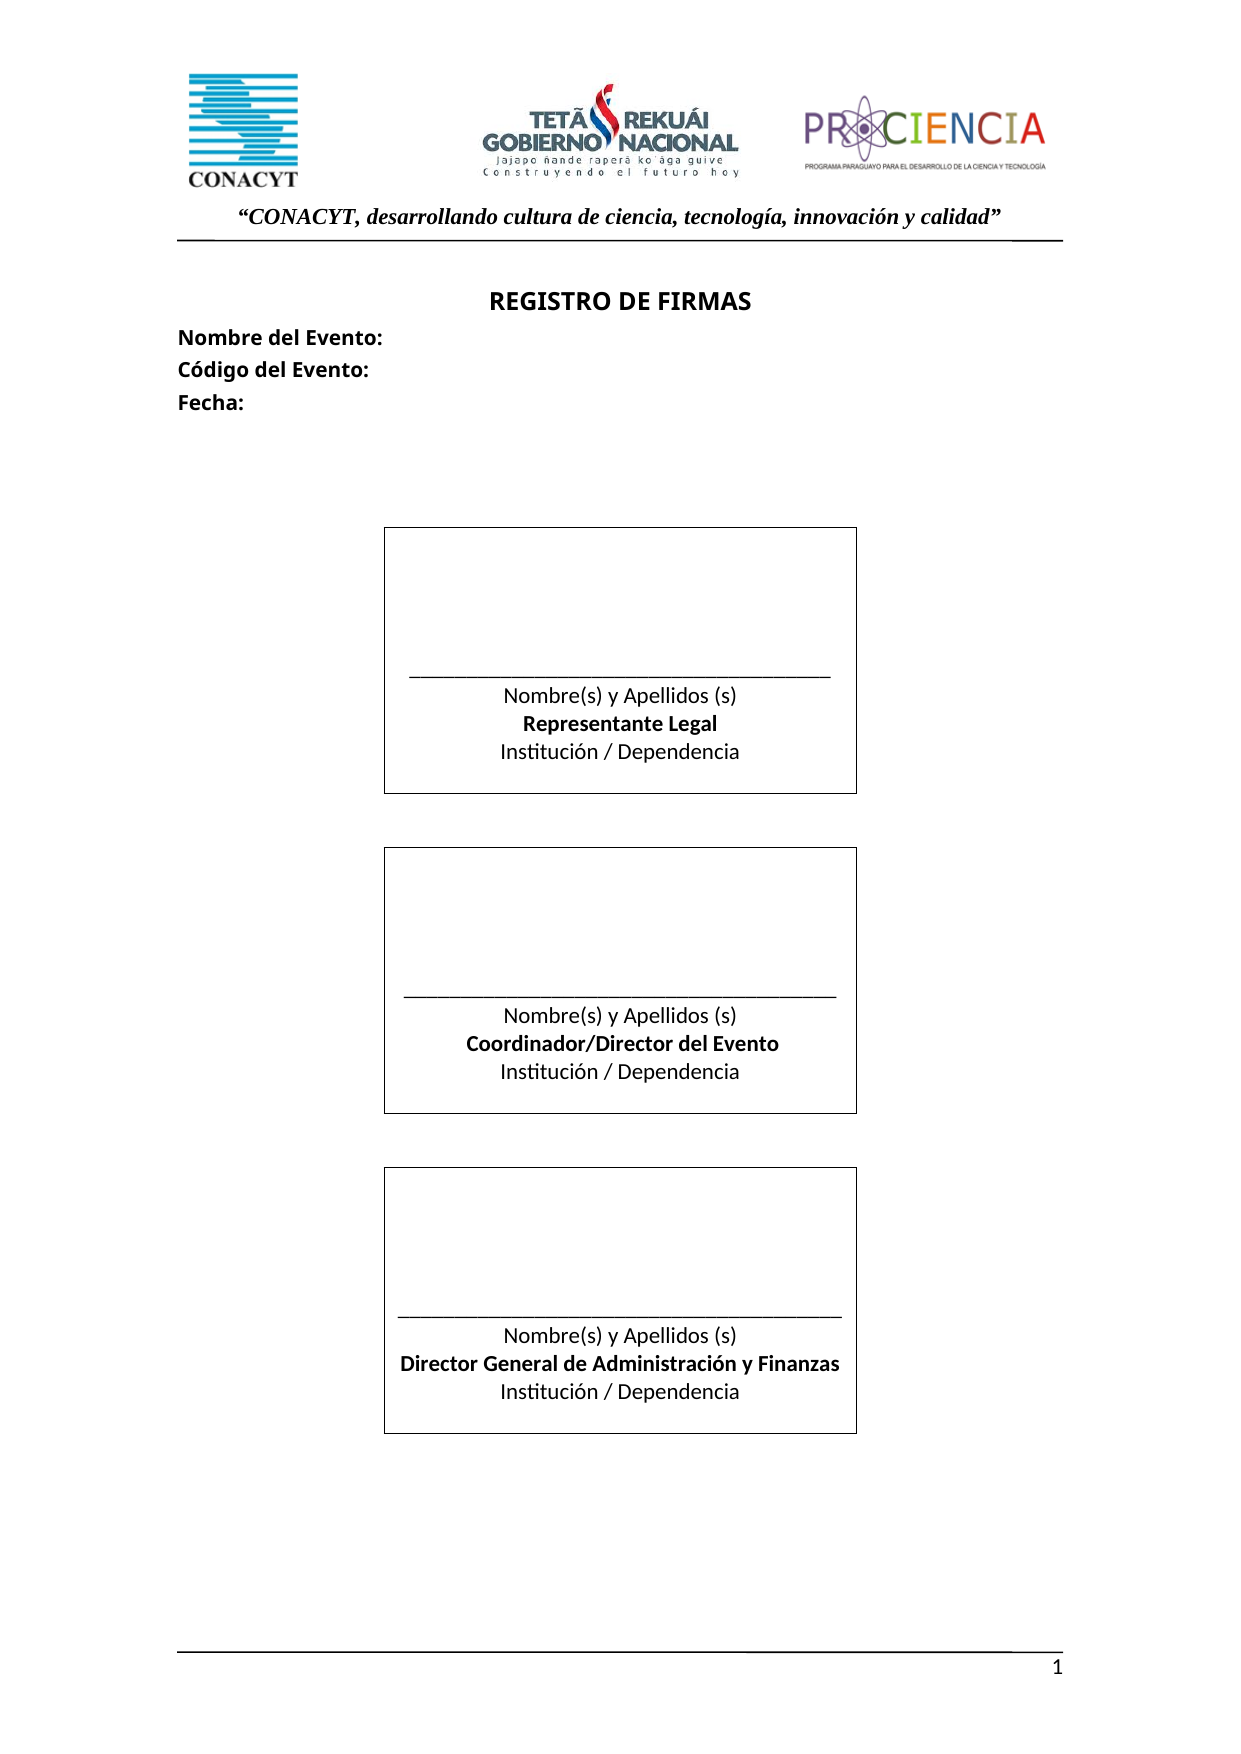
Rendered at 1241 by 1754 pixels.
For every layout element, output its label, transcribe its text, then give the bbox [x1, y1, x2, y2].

picture [796, 90, 1055, 175]
table_header _______________________________________ Nombre(s) y Apellidos (s) Director General de Administración y Finanzas Institución / Dependencia [385, 1168, 856, 1433]
text Código del Evento: [177, 356, 1063, 384]
picture [470, 73, 754, 193]
text Nombre del Evento: [177, 323, 1063, 351]
text Fecha: [177, 388, 1063, 417]
picture [188, 73, 298, 188]
text REGISTRO DE FIRMAS [177, 284, 1063, 318]
table_header _____________________________________ Nombre(s) y Apellidos (s) Representante Legal Institución / Dependencia [385, 528, 856, 793]
table_header ______________________________________ Nombre(s) y Apellidos (s) Coordinador/Director del Evento Institución / Dependencia [385, 848, 856, 1113]
